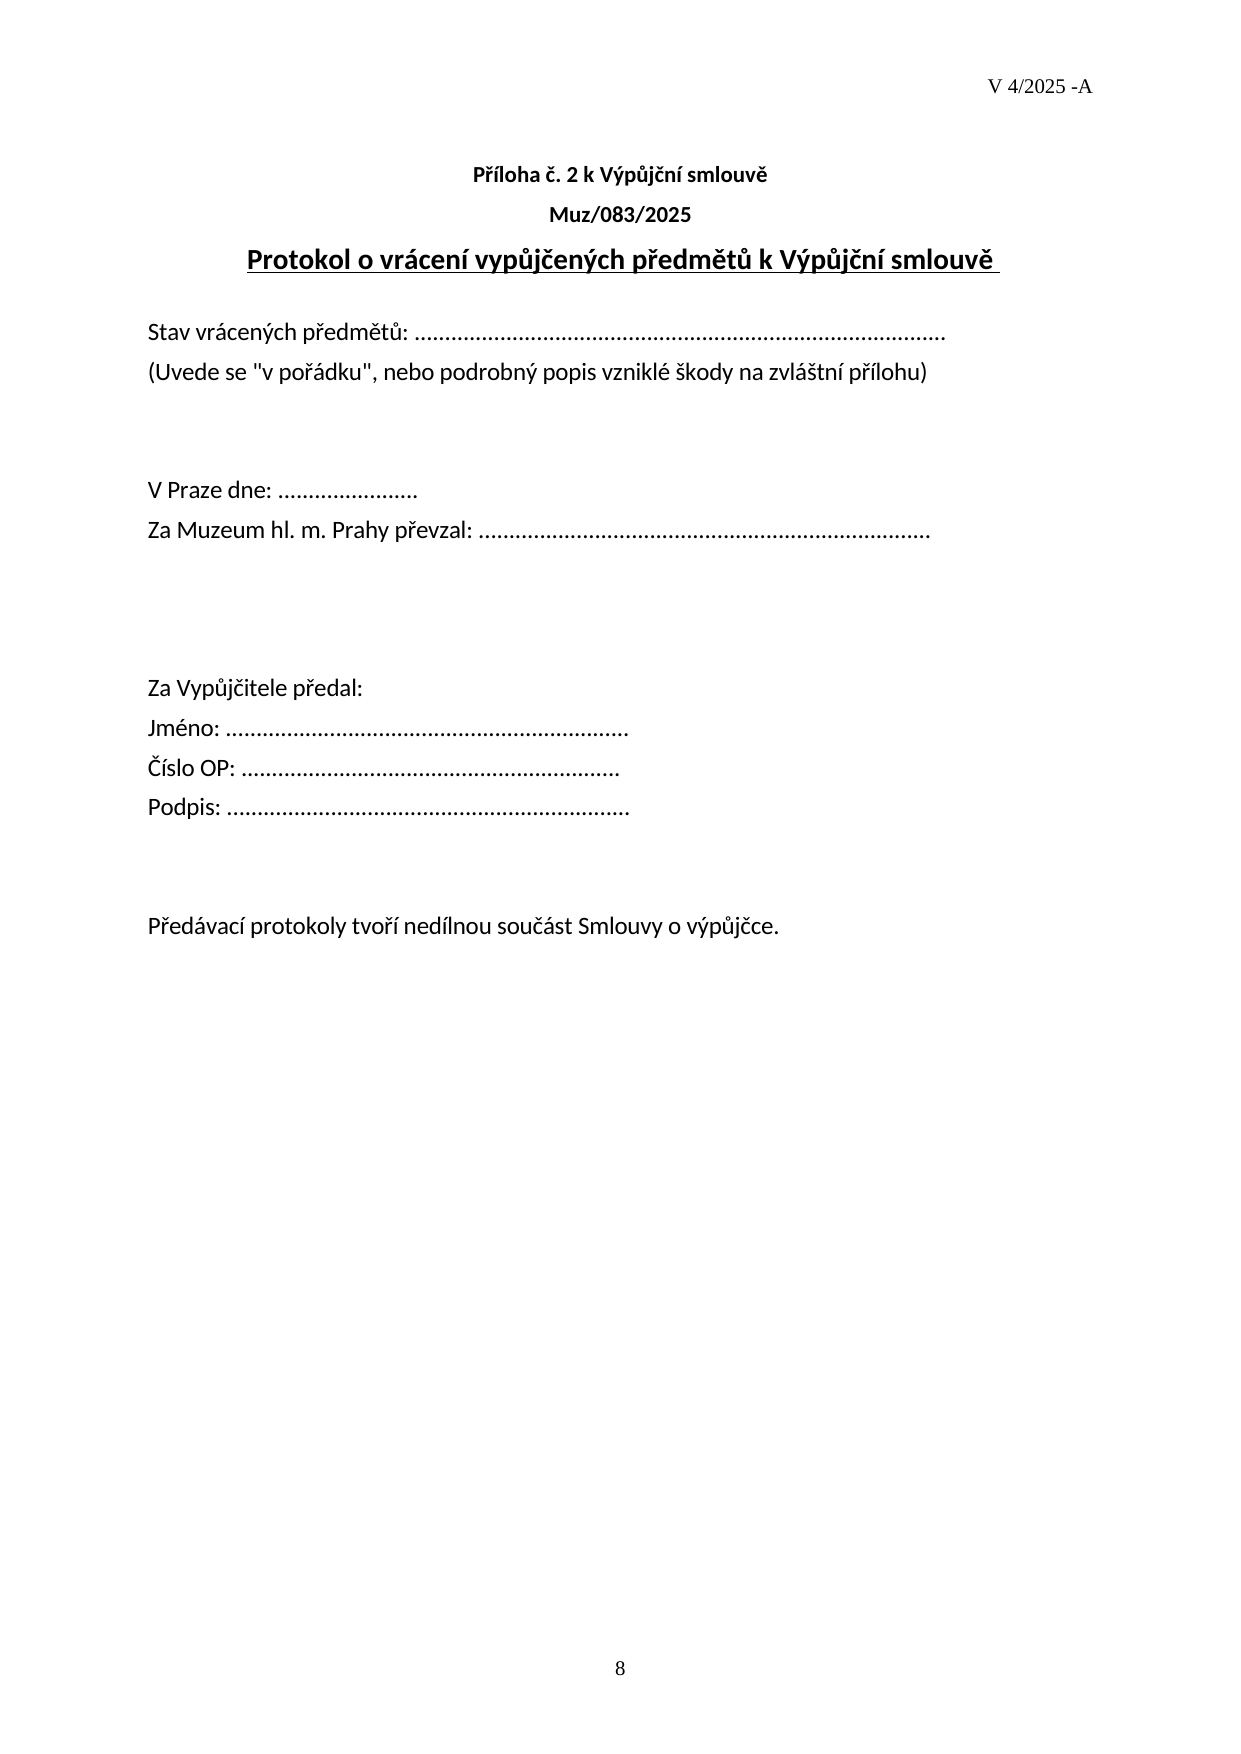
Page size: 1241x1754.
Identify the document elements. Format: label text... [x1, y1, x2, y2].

text Příloha č. 2 k Výpůjční smlouvě [148, 160, 1093, 188]
text Stav vrácených předmětů: ....................................................................................... [148, 316, 1093, 347]
subtitle Muz/083/2025 [148, 201, 1093, 229]
text Jméno: .................................................................. [148, 712, 1093, 743]
text Za Muzeum hl. m. Prahy převzal: .......................................................................... [148, 514, 1093, 545]
text Předávací protokoly tvoří nedílnou součást Smlouvy o výpůjčce. [148, 910, 1093, 941]
subtitle Protokol o vrácení vypůjčených předmětů k Výpůjční smlouvě [148, 241, 1093, 277]
text Podpis: .................................................................. [148, 791, 1093, 822]
text (Uvede se "v pořádku", nebo podrobný popis vzniklé škody na zvláštní přílohu) [148, 356, 1093, 386]
text Číslo OP: .............................................................. [148, 752, 1093, 782]
text V Praze dne: ....................... [148, 475, 1093, 505]
text Za Vypůjčitele předal: [148, 673, 1093, 703]
